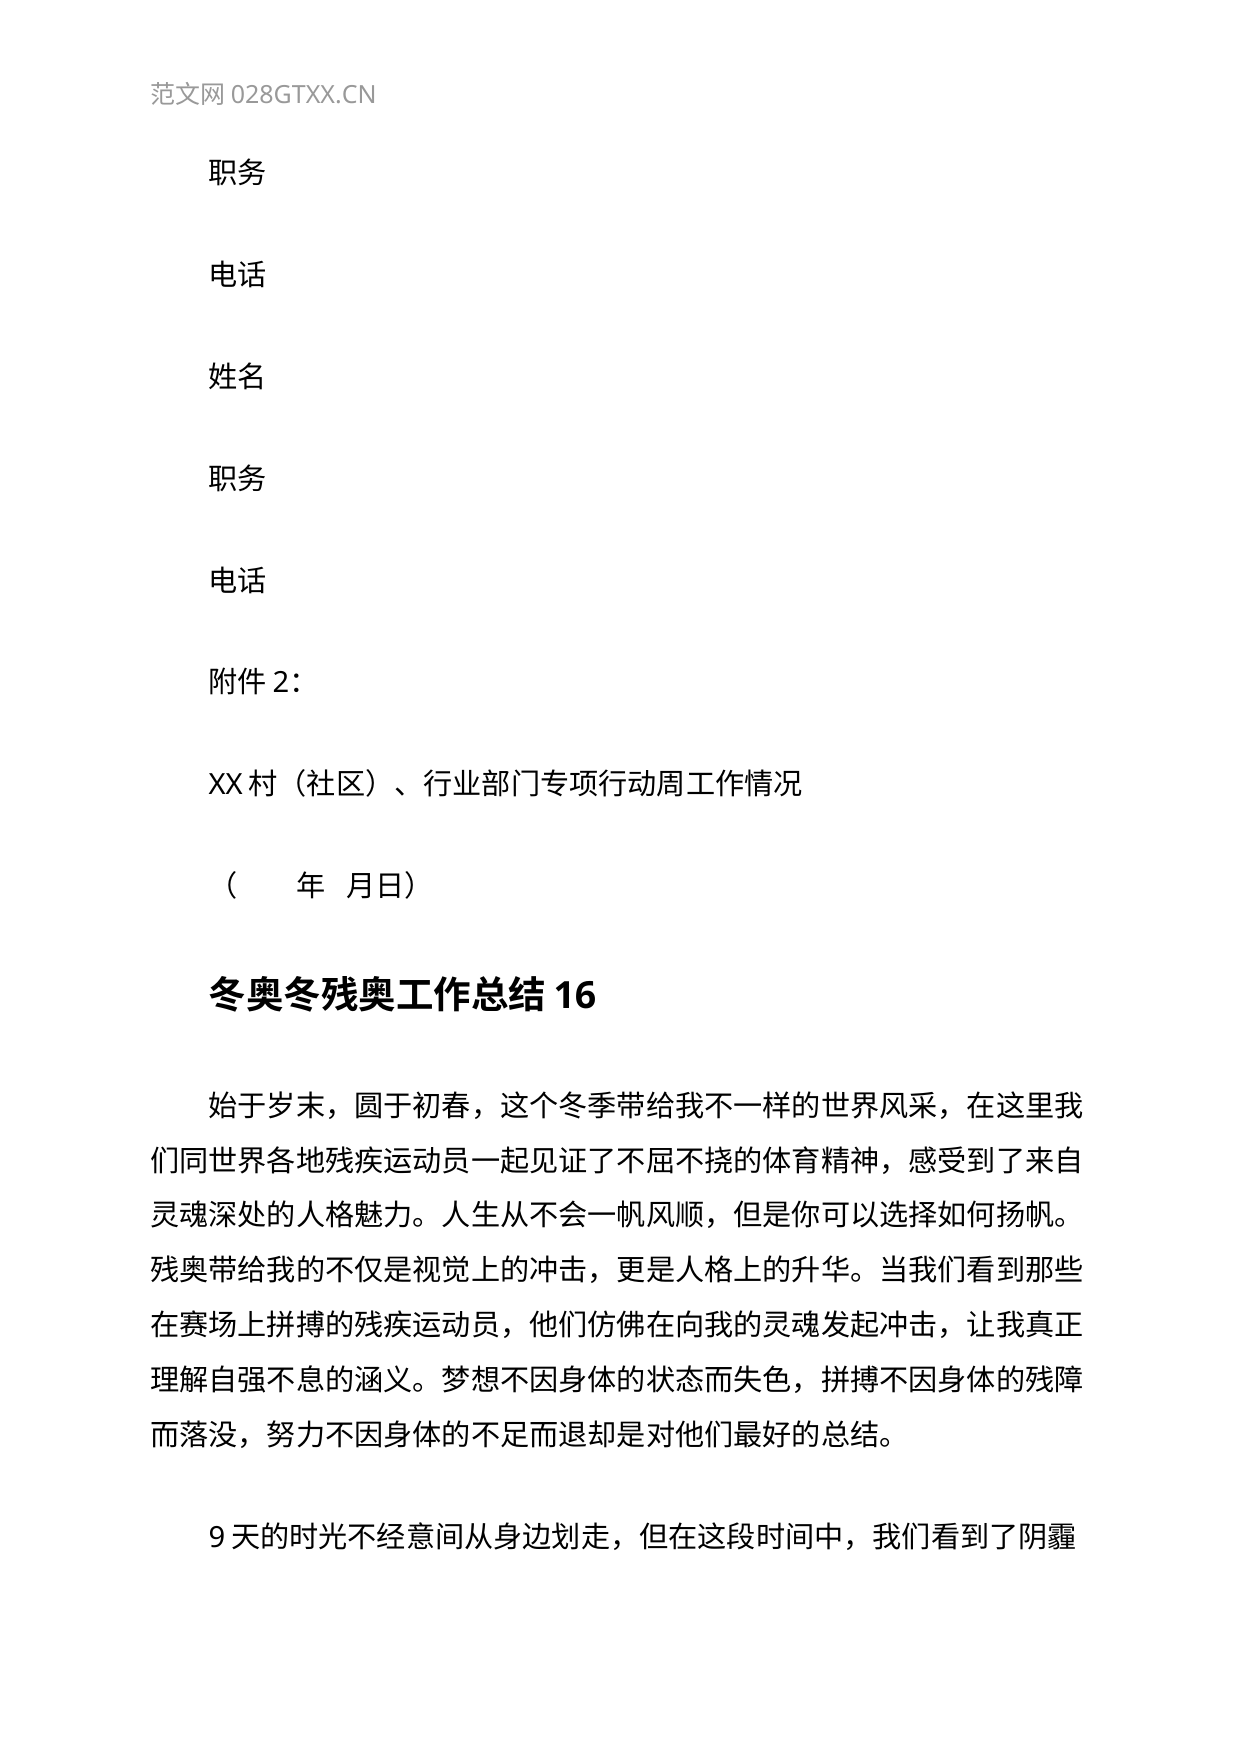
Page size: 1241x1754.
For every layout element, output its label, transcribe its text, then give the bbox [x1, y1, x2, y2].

text 电话 [150, 252, 1090, 294]
text 附件2： [150, 659, 1090, 701]
text XX村（社区）、行业部门专项行动周工作情况 [150, 761, 1090, 803]
text 职务 [150, 150, 1090, 192]
text （ 年 月日） [150, 863, 1090, 905]
text 电话 [150, 557, 1090, 599]
text 职务 [150, 455, 1090, 498]
text 始于岁末，圆于初春，这个冬季带给我不一样的世界风采，在这里我们同世界各地残疾运动员一起见证了不屈不挠的体育精神，感受到了来自灵魂深处的人格魅力。人生从不会一帆风顺，但是你可以选择如何扬帆。残奥带给我的不仅是视觉上的冲击，更是人格上的升华。当我们看到那些在赛场上拼搏的残疾运动员，他们仿佛在向我的灵魂发起冲击，让我真正理解自强不息的涵义。梦想不因身体的状态而失色，拼搏不因身体的残障而落没，努力不因身体的不足而退却是对他们最好的总结。 [150, 1082, 1090, 1454]
text 冬奥冬残奥工作总结16 [150, 964, 1090, 1019]
text 姓名 [150, 353, 1090, 396]
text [150, 1513, 1090, 1556]
